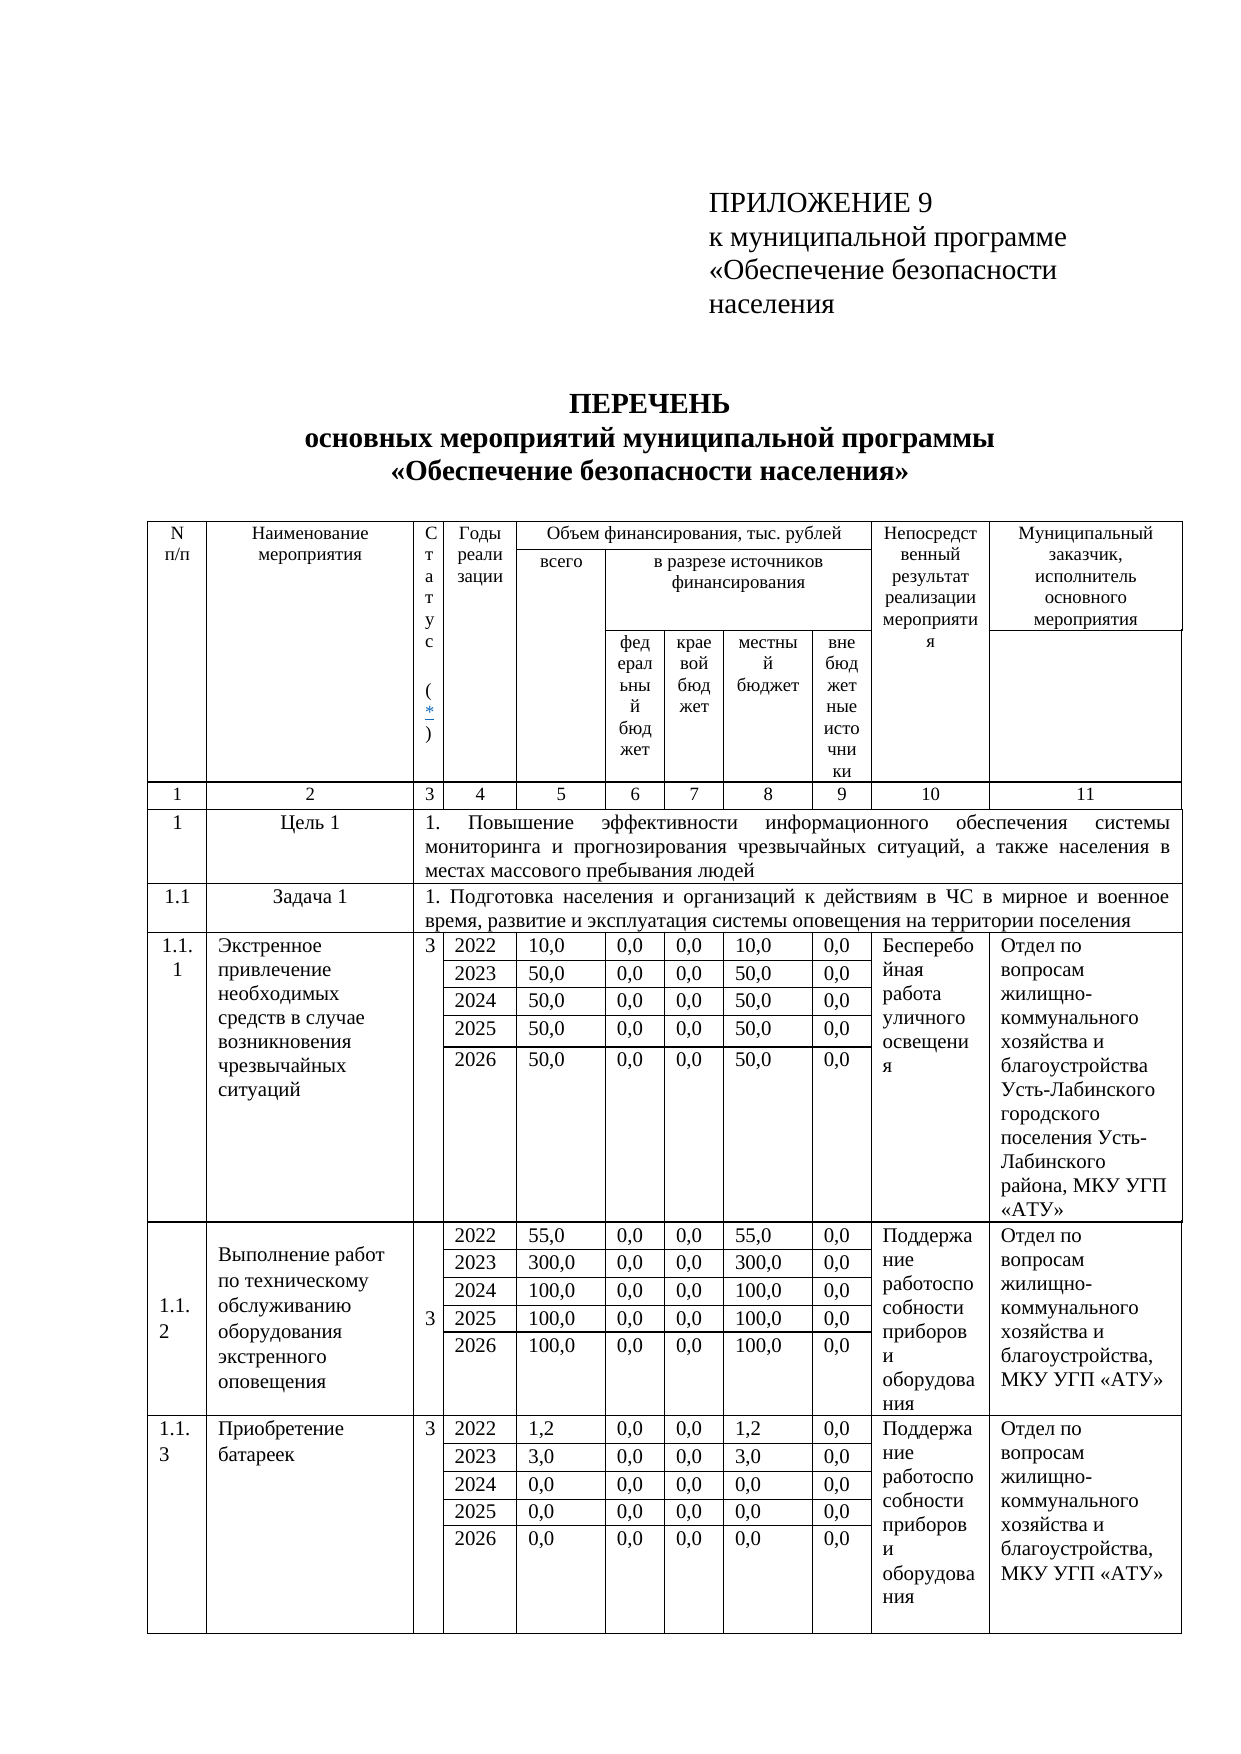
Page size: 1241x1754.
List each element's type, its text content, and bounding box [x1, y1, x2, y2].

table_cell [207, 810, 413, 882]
text «Обеспечение безопасности населения» [177, 453, 1122, 487]
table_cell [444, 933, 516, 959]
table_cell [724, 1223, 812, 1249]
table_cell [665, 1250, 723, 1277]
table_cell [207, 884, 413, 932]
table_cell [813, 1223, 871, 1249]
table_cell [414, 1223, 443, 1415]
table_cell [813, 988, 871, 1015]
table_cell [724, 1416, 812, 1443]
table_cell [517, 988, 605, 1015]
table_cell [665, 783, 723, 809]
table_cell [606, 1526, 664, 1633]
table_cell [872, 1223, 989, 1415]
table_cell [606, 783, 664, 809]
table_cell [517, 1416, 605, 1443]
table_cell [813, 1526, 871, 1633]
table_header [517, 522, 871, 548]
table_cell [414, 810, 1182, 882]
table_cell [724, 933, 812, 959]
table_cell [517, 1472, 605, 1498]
text основных мероприятий муниципальной программы [177, 420, 1122, 453]
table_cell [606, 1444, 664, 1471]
text «Обеспечение безопасности населения [709, 252, 1122, 319]
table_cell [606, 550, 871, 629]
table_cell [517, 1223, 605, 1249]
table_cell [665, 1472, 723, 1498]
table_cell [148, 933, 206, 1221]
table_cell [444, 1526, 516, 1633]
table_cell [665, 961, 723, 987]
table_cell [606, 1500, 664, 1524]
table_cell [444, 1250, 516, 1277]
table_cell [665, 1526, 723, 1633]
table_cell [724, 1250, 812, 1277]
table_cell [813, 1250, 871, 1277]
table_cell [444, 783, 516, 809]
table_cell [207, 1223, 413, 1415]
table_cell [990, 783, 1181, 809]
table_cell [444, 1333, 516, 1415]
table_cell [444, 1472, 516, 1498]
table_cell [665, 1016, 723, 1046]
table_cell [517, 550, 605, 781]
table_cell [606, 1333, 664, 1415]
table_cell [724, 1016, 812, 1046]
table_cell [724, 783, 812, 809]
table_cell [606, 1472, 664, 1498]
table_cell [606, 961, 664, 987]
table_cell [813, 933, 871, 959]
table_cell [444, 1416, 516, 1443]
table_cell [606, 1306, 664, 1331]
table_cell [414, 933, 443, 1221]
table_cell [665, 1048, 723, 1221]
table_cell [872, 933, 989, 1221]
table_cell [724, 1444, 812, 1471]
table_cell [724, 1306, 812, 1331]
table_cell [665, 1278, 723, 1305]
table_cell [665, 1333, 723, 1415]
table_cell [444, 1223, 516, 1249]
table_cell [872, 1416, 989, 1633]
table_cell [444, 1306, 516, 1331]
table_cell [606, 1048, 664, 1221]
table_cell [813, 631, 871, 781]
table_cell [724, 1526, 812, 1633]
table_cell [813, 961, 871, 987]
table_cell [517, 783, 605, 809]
text ПЕРЕЧЕНЬ [177, 386, 1122, 420]
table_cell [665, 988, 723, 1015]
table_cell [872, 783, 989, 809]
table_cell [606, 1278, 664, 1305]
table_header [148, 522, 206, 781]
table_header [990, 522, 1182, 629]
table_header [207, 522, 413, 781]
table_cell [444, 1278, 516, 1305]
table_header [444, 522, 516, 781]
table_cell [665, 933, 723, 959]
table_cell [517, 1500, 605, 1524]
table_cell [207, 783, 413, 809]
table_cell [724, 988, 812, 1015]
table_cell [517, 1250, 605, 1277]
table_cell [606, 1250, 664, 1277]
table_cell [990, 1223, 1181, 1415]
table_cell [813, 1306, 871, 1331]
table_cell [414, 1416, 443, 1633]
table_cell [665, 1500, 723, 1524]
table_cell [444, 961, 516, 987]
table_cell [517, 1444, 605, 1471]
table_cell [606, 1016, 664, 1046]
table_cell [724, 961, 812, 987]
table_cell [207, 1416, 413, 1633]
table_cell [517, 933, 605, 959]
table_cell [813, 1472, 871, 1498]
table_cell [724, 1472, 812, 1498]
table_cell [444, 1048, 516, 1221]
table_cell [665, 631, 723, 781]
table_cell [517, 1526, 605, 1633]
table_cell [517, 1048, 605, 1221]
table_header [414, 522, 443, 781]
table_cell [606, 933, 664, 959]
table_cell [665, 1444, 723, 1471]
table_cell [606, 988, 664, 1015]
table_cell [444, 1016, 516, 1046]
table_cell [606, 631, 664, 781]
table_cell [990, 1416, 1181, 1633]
text к муниципальной программе [177, 219, 1122, 252]
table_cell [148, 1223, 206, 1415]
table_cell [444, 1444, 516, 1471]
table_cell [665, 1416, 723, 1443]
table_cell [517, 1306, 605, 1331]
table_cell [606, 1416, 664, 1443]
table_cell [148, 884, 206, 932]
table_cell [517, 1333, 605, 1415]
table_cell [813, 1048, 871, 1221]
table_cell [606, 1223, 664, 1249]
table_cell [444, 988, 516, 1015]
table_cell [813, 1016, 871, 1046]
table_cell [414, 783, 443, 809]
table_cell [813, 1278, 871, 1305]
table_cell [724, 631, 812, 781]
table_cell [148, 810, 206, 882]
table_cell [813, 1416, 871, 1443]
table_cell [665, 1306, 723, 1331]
text ПРИЛОЖЕНИЕ 9 [177, 185, 1122, 219]
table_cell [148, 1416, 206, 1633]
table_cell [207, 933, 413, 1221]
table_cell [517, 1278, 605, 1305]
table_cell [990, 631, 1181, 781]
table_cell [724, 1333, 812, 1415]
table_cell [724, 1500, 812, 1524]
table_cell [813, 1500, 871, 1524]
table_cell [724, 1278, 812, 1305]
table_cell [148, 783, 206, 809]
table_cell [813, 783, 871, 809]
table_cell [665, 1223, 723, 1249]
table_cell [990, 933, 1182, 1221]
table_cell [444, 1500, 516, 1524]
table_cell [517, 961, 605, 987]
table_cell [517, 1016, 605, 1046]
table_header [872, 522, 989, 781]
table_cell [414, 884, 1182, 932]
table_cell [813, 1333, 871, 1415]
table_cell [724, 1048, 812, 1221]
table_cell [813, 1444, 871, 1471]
